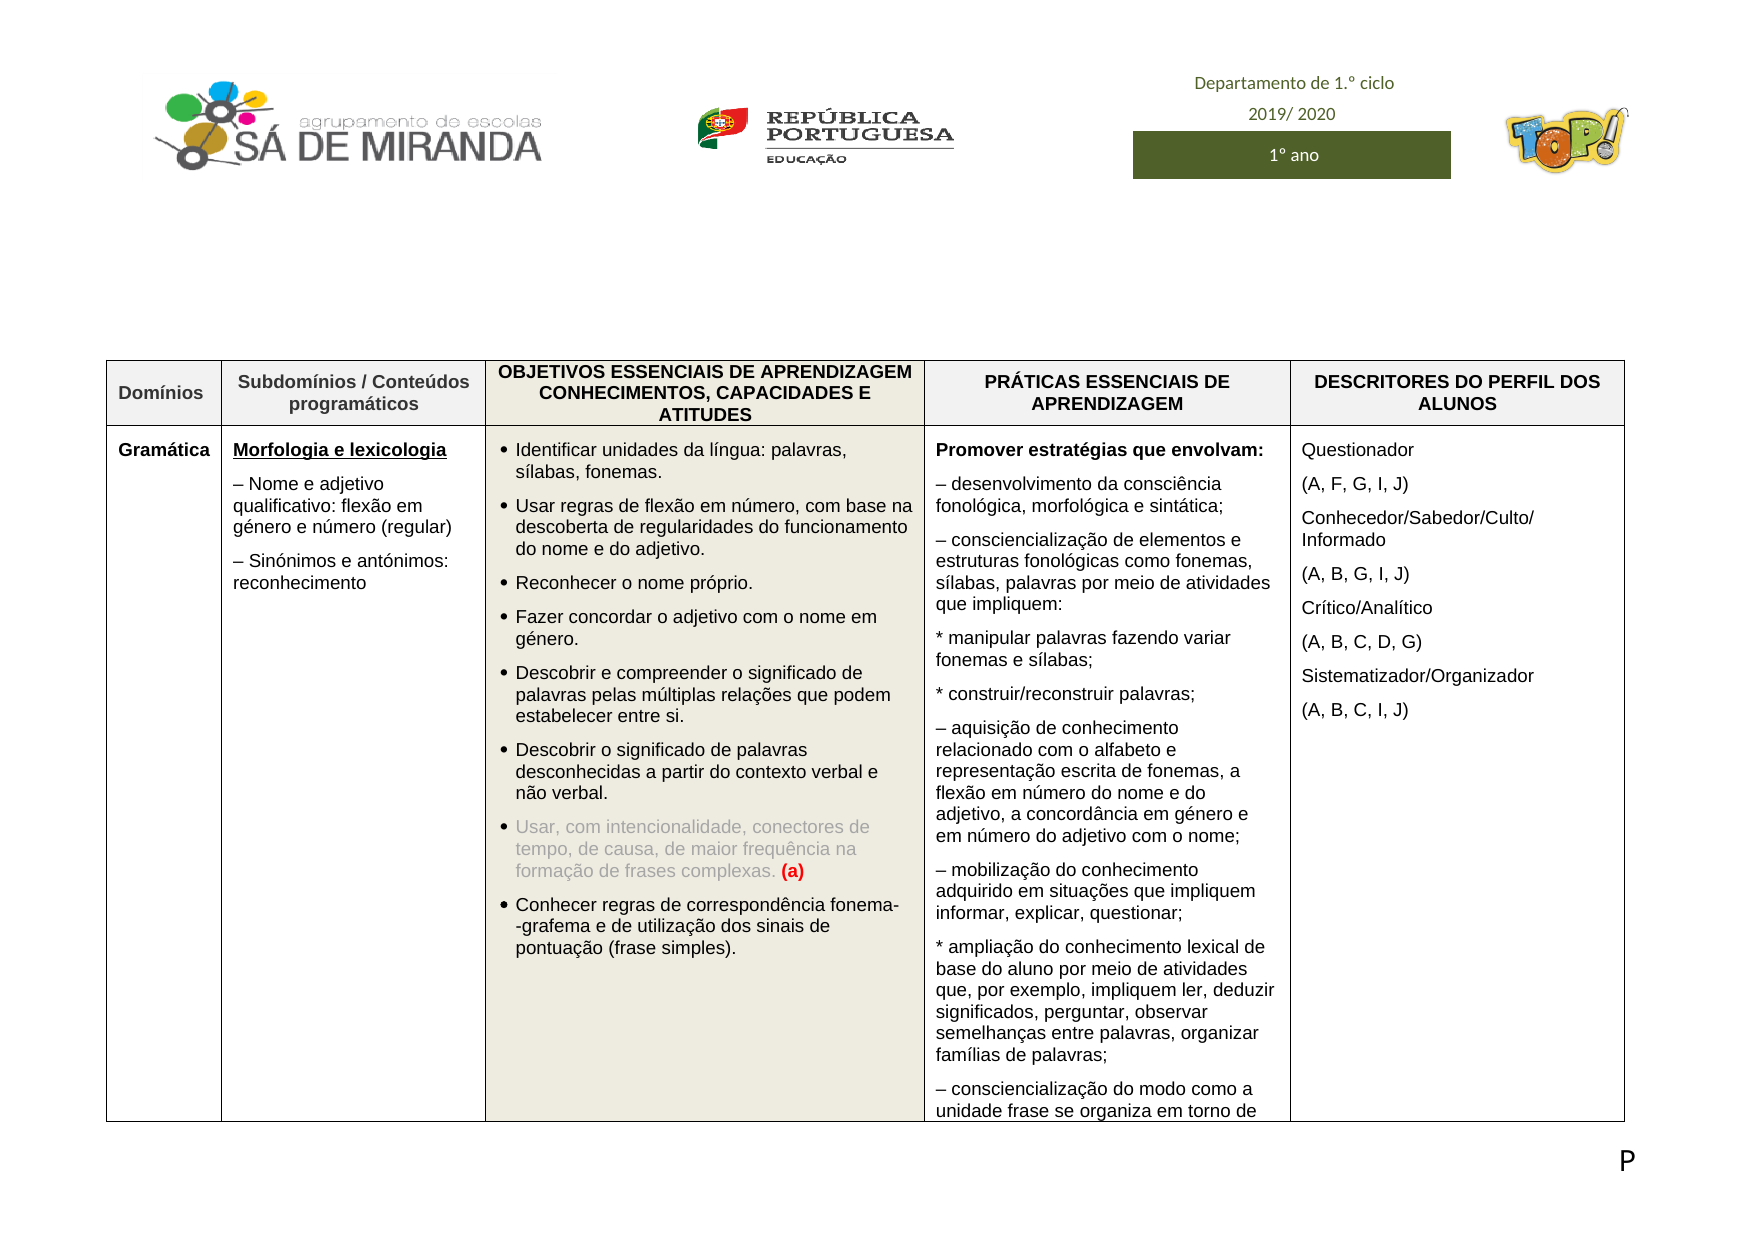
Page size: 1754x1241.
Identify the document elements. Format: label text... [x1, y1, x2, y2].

table_cell Gramática [107, 426, 221, 1121]
table_header PRÁTICAS ESSENCIAIS DE APRENDIZAGEM [925, 361, 1290, 425]
table_header DESCRITORES DO PERFIL DOS ALUNOS [1291, 361, 1624, 425]
picture [142, 73, 558, 181]
table_header Subdomínios / Conteúdos programáticos [222, 361, 485, 425]
table_cell Morfologia e lexicologia – Nome e adjetivo qualificativo: flexão em género e número (regular) – Sinónimos e antónimos: reconhecimento [222, 426, 485, 1121]
table_header OBJETIVOS ESSENCIAIS DE APRENDIZAGEM CONHECIMENTOS, CAPACIDADES E ATITUDES [486, 361, 924, 425]
picture [1502, 105, 1629, 181]
picture [672, 92, 981, 181]
table_header Domínios [107, 361, 221, 425]
